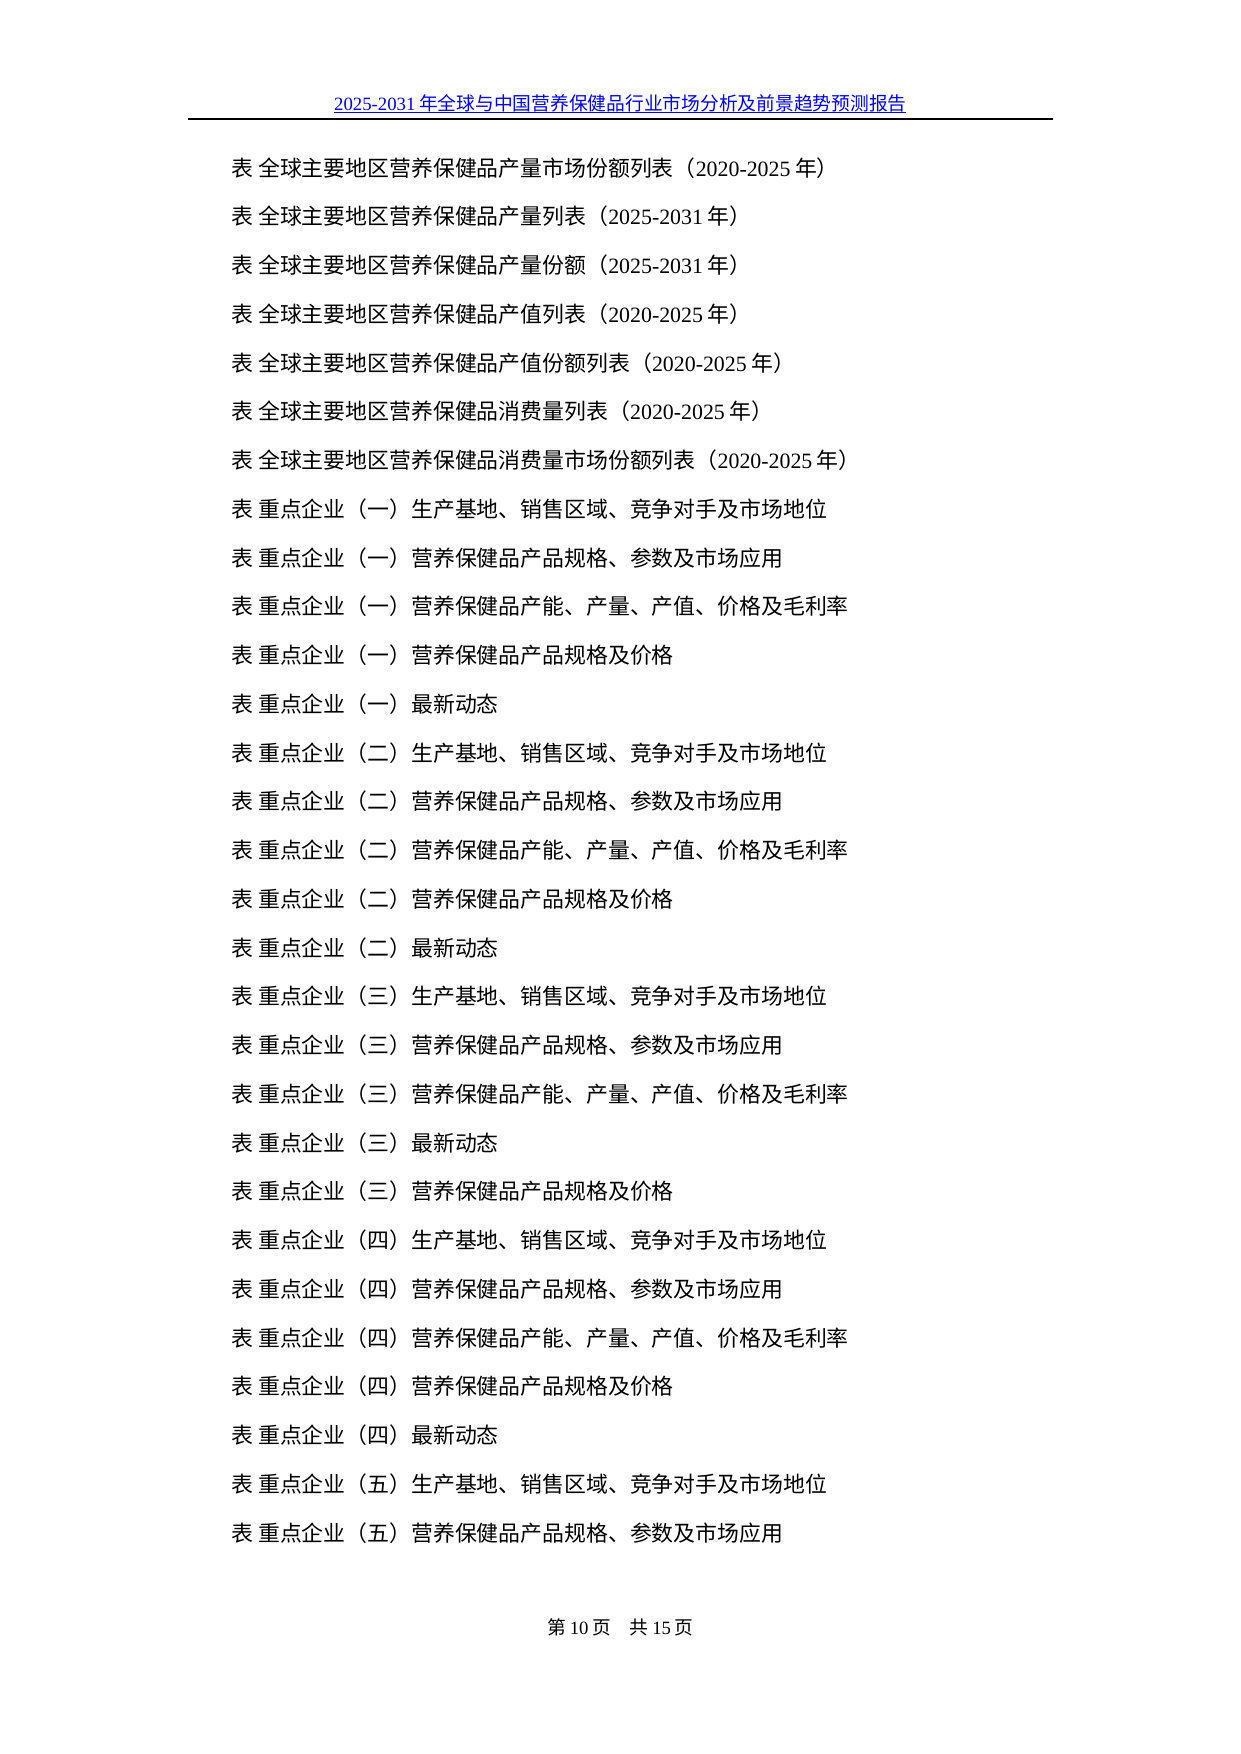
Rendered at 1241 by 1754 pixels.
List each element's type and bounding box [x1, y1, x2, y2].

text [187, 150, 1053, 1548]
